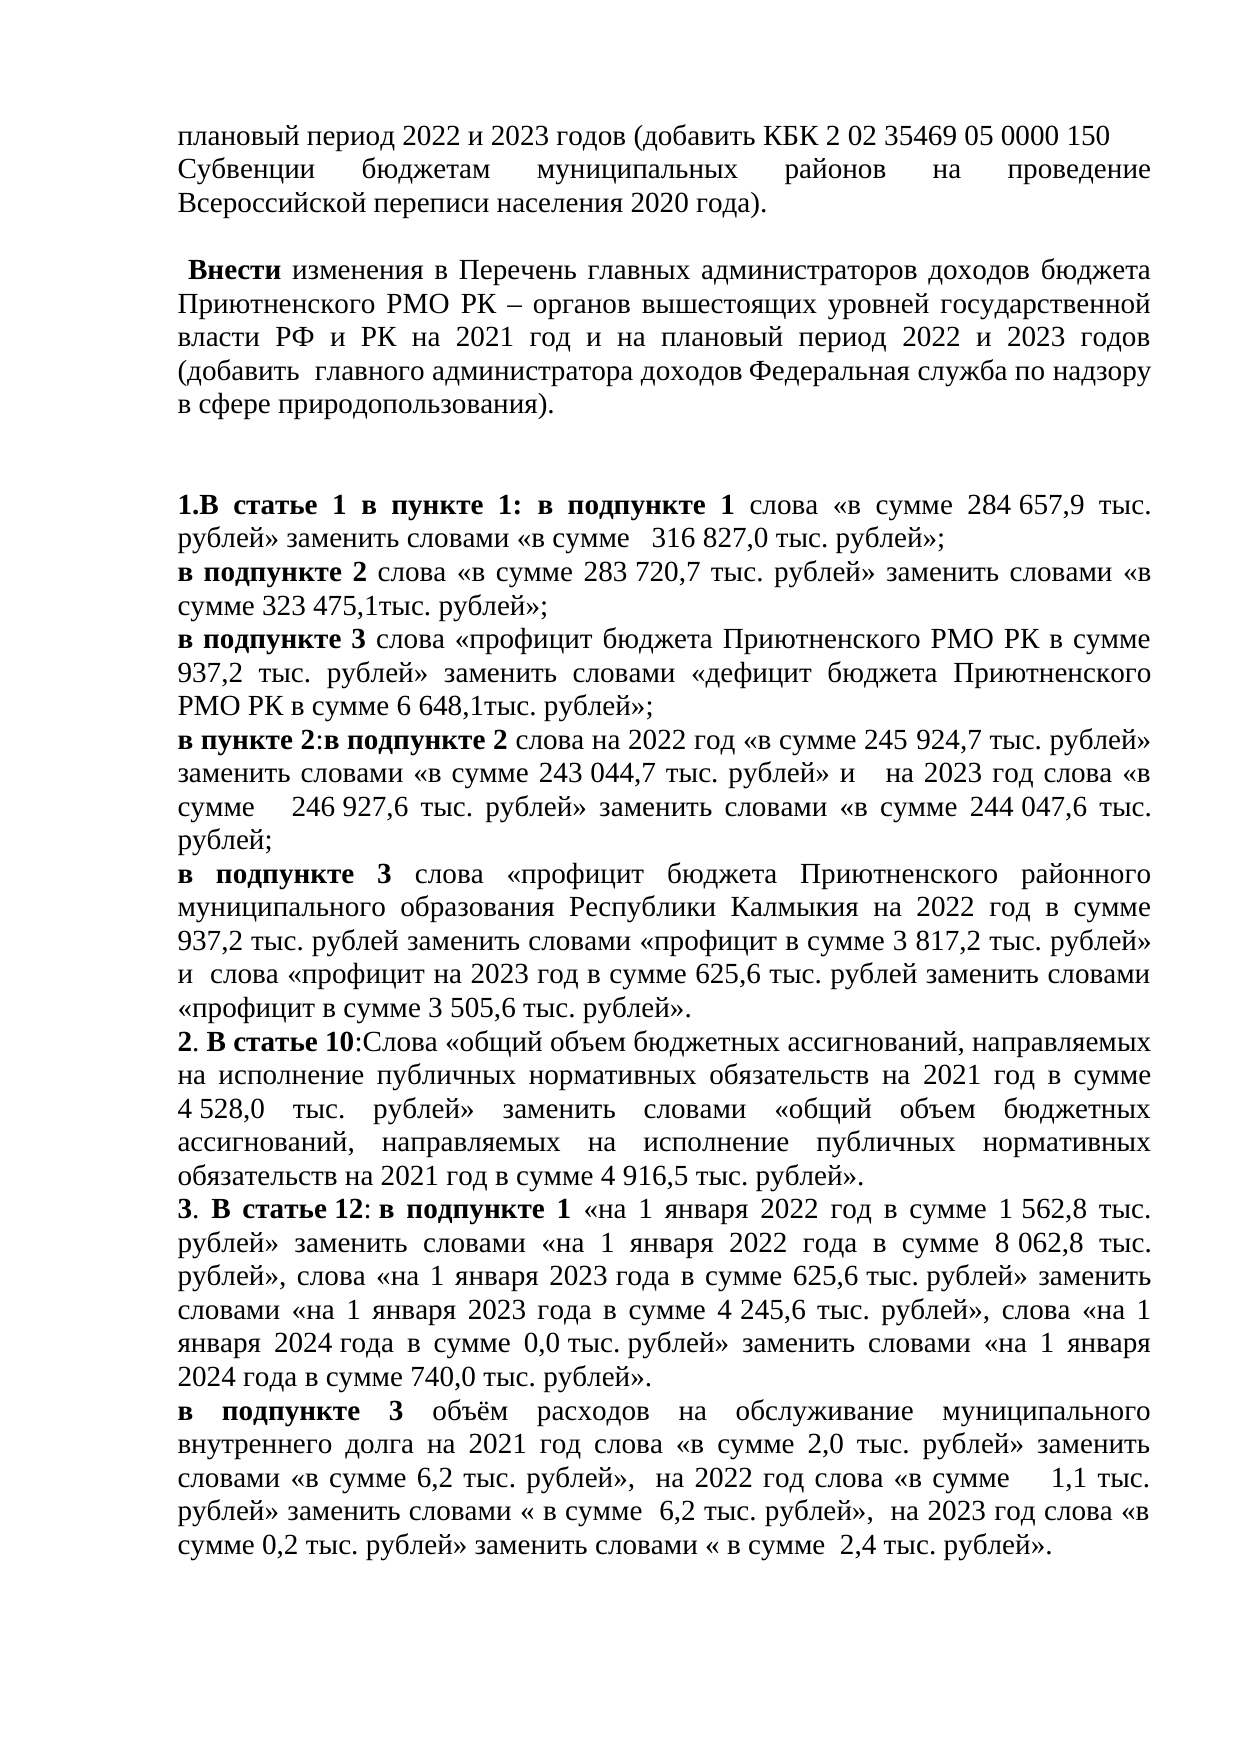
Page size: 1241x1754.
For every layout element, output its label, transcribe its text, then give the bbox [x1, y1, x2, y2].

text в подпункте 3 слова «профицит бюджета Приютненского районного муниципального образования Республики Калмыкия на 2022 год в сумме 937,2 тыс. рублей заменить словами «профицит в сумме 3 817,2 тыс. рублей» и слова «профицит на 2023 год в сумме 625,6 тыс. рублей заменить словами «профицит в сумме 3 505,6 тыс. рублей». [177, 856, 1152, 1024]
text в подпункте 3 объём расходов на обслуживание муниципального внутреннего долга на 2021 год слова «в сумме 2,0 тыс. рублей» заменить словами «в сумме 6,2 тыс. рублей», на 2022 год слова «в сумме 1,1 тыс. рублей» заменить словами « в сумме 6,2 тыс. рублей», на 2023 год слова «в сумме 0,2 тыс. рублей» заменить словами « в сумме 2,4 тыс. рублей». [177, 1393, 1152, 1560]
text в подпункте 3 слова «профицит бюджета Приютненского РМО РК в сумме 937,2 тыс. рублей» заменить словами «дефицит бюджета Приютненского РМО РК в сумме 6 648,1тыс. рублей»; [177, 621, 1152, 722]
text в пункте 2:в подпункте 2 слова на 2022 год «в сумме 245 924,7 тыс. рублей» заменить словами «в сумме 243 044,7 тыс. рублей» и на 2023 год слова «в сумме 246 927,6 тыс. рублей» заменить словами «в сумме 244 047,6 тыс. рублей; [177, 722, 1152, 856]
text 1.В статье 1 в пункте 1: в подпункте 1 слова «в сумме 284 657,9 тыс. рублей» заменить словами «в сумме 316 827,0 тыс. рублей»; [177, 487, 1152, 554]
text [177, 118, 1152, 152]
text 2. В статье 10:Слова «общий объем бюджетных ассигнований, направляемых на исполнение публичных нормативных обязательств на 2021 год в сумме 4 528,0 тыс. рублей» заменить словами «общий объем бюджетных ассигнований, направляемых на исполнение публичных нормативных обязательств на 2021 год в сумме 4 916,5 тыс. рублей». [177, 1024, 1152, 1191]
text 3. В статье 12: в подпункте 1 «на 1 января 2022 год в сумме 1 562,8 тыс. рублей» заменить словами «на 1 января 2022 года в сумме 8 062,8 тыс. рублей», слова «на 1 января 2023 года в сумме 625,6 тыс. рублей» заменить словами «на 1 января 2023 года в сумме 4 245,6 тыс. рублей», слова «на 1 января 2024 года в сумме 0,0 тыс. рублей» заменить словами «на 1 января 2024 года в сумме 740,0 тыс. рублей». [177, 1191, 1152, 1393]
text в подпункте 2 слова «в сумме 283 720,7 тыс. рублей» заменить словами «в сумме 323 475,1тыс. рублей»; [177, 554, 1152, 621]
text Внести изменения в Перечень главных администраторов доходов бюджета Приютненского РМО РК – органов вышестоящих уровней государственной власти РФ и РК на 2021 год и на плановый период 2022 и 2023 годов (добавить главного администратора доходов Федеральная служба по надзору в сфере природопользования). [177, 252, 1152, 420]
text Субвенции бюджетам муниципальных районов на проведение Всероссийской переписи населения 2020 года). [177, 152, 1152, 219]
